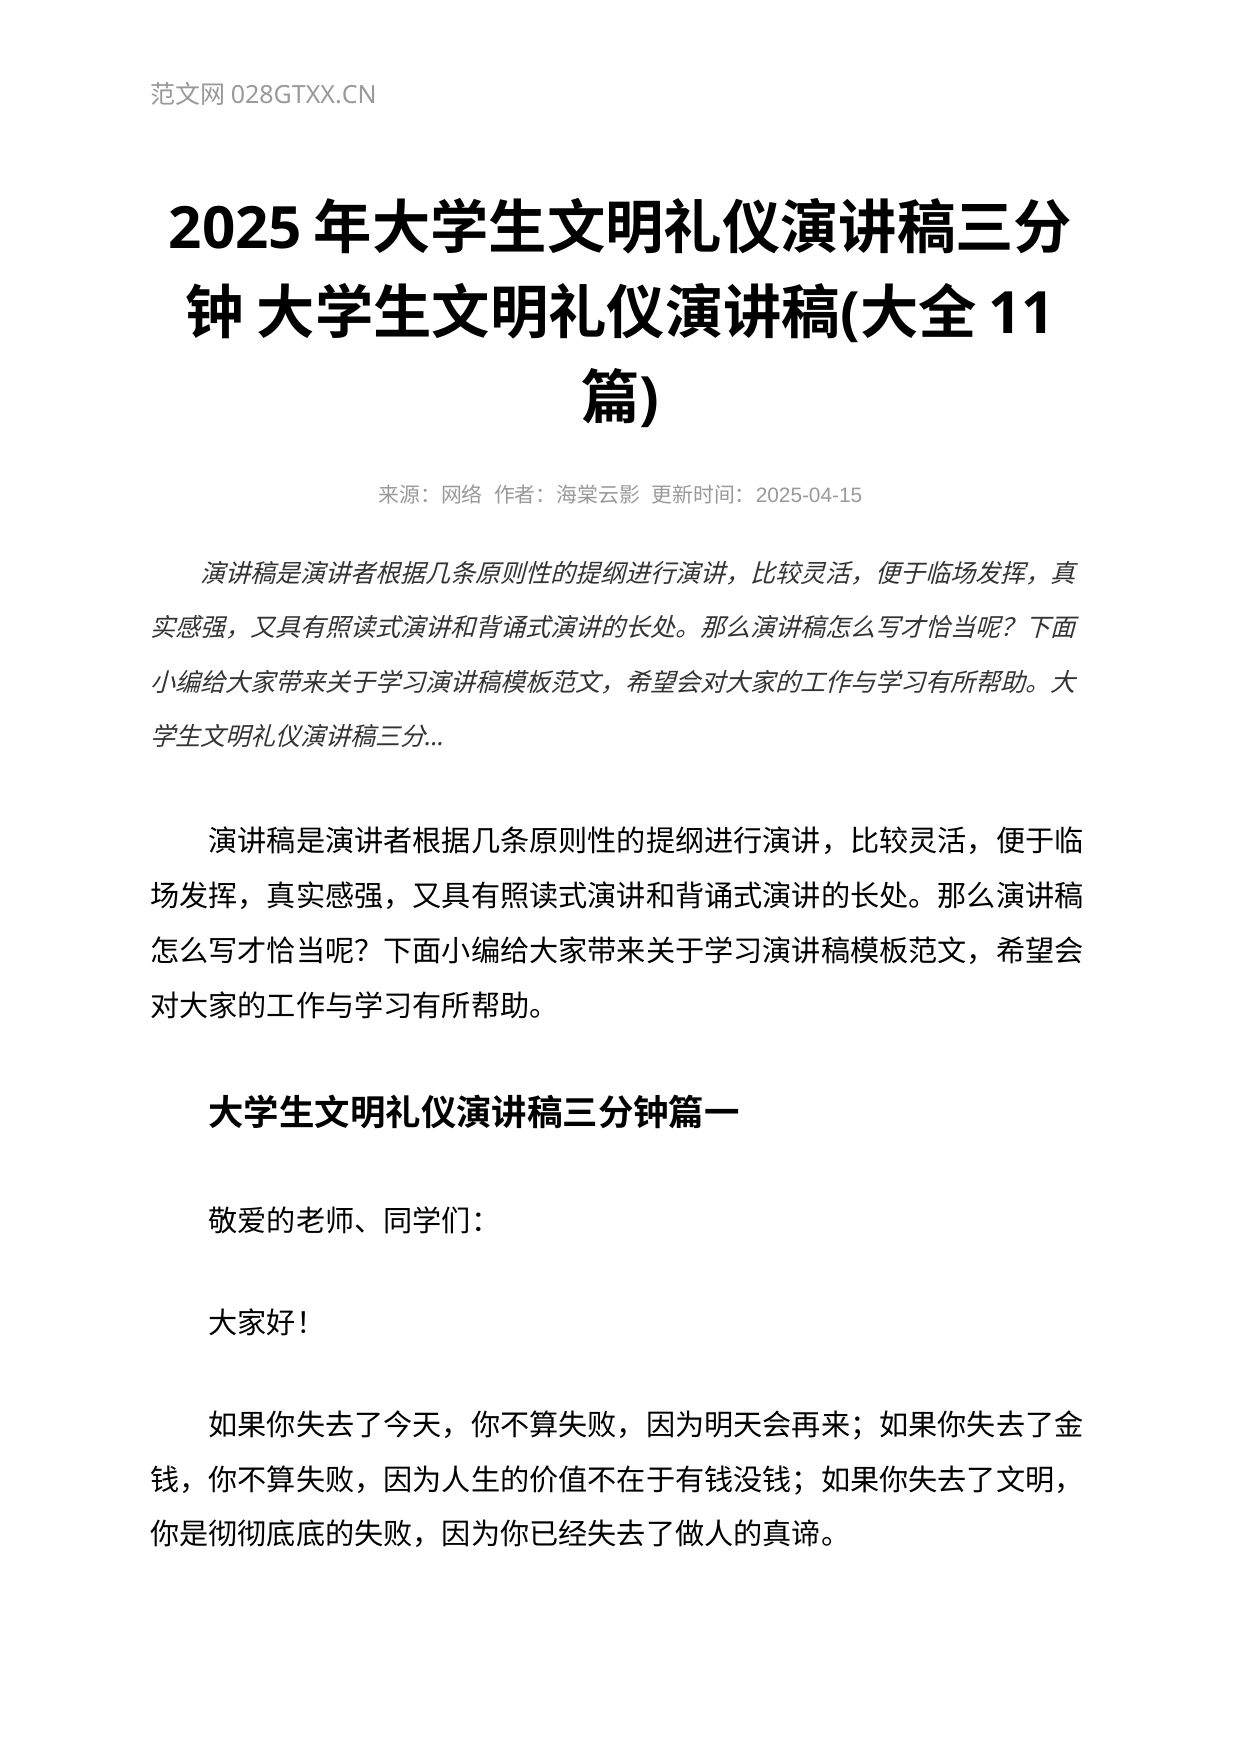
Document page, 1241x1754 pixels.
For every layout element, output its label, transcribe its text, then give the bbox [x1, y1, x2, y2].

text 大学生文明礼仪演讲稿三分钟篇一 [150, 1084, 1090, 1135]
subtitle 2025年大学生文明礼仪演讲稿三分钟 大学生文明礼仪演讲稿(大全11篇) [150, 181, 1090, 436]
text 演讲稿是演讲者根据几条原则性的提纲进行演讲，比较灵活，便于临场发挥，真实感强，又具有照读式演讲和背诵式演讲的长处。那么演讲稿怎么写才恰当呢？下面小编给大家带来关于学习演讲稿模板范文，希望会对大家的工作与学习有所帮助。 [150, 818, 1090, 1025]
text 大家好！ [150, 1299, 1090, 1342]
text 演讲稿是演讲者根据几条原则性的提纲进行演讲，比较灵活，便于临场发挥，真实感强，又具有照读式演讲和背诵式演讲的长处。那么演讲稿怎么写才恰当呢？下面小编给大家带来关于学习演讲稿模板范文，希望会对大家的工作与学习有所帮助。大学生文明礼仪演讲稿三分... [150, 553, 1090, 753]
text 来源：网络 作者：海棠云影 更新时间：2025-04-15 [150, 482, 1090, 506]
text 敬爱的老师、同学们： [150, 1198, 1090, 1240]
text 如果你失去了今天，你不算失败，因为明天会再来；如果你失去了金钱，你不算失败，因为人生的价值不在于有钱没钱；如果你失去了文明，你是彻彻底底的失败，因为你已经失去了做人的真谛。 [150, 1401, 1090, 1553]
